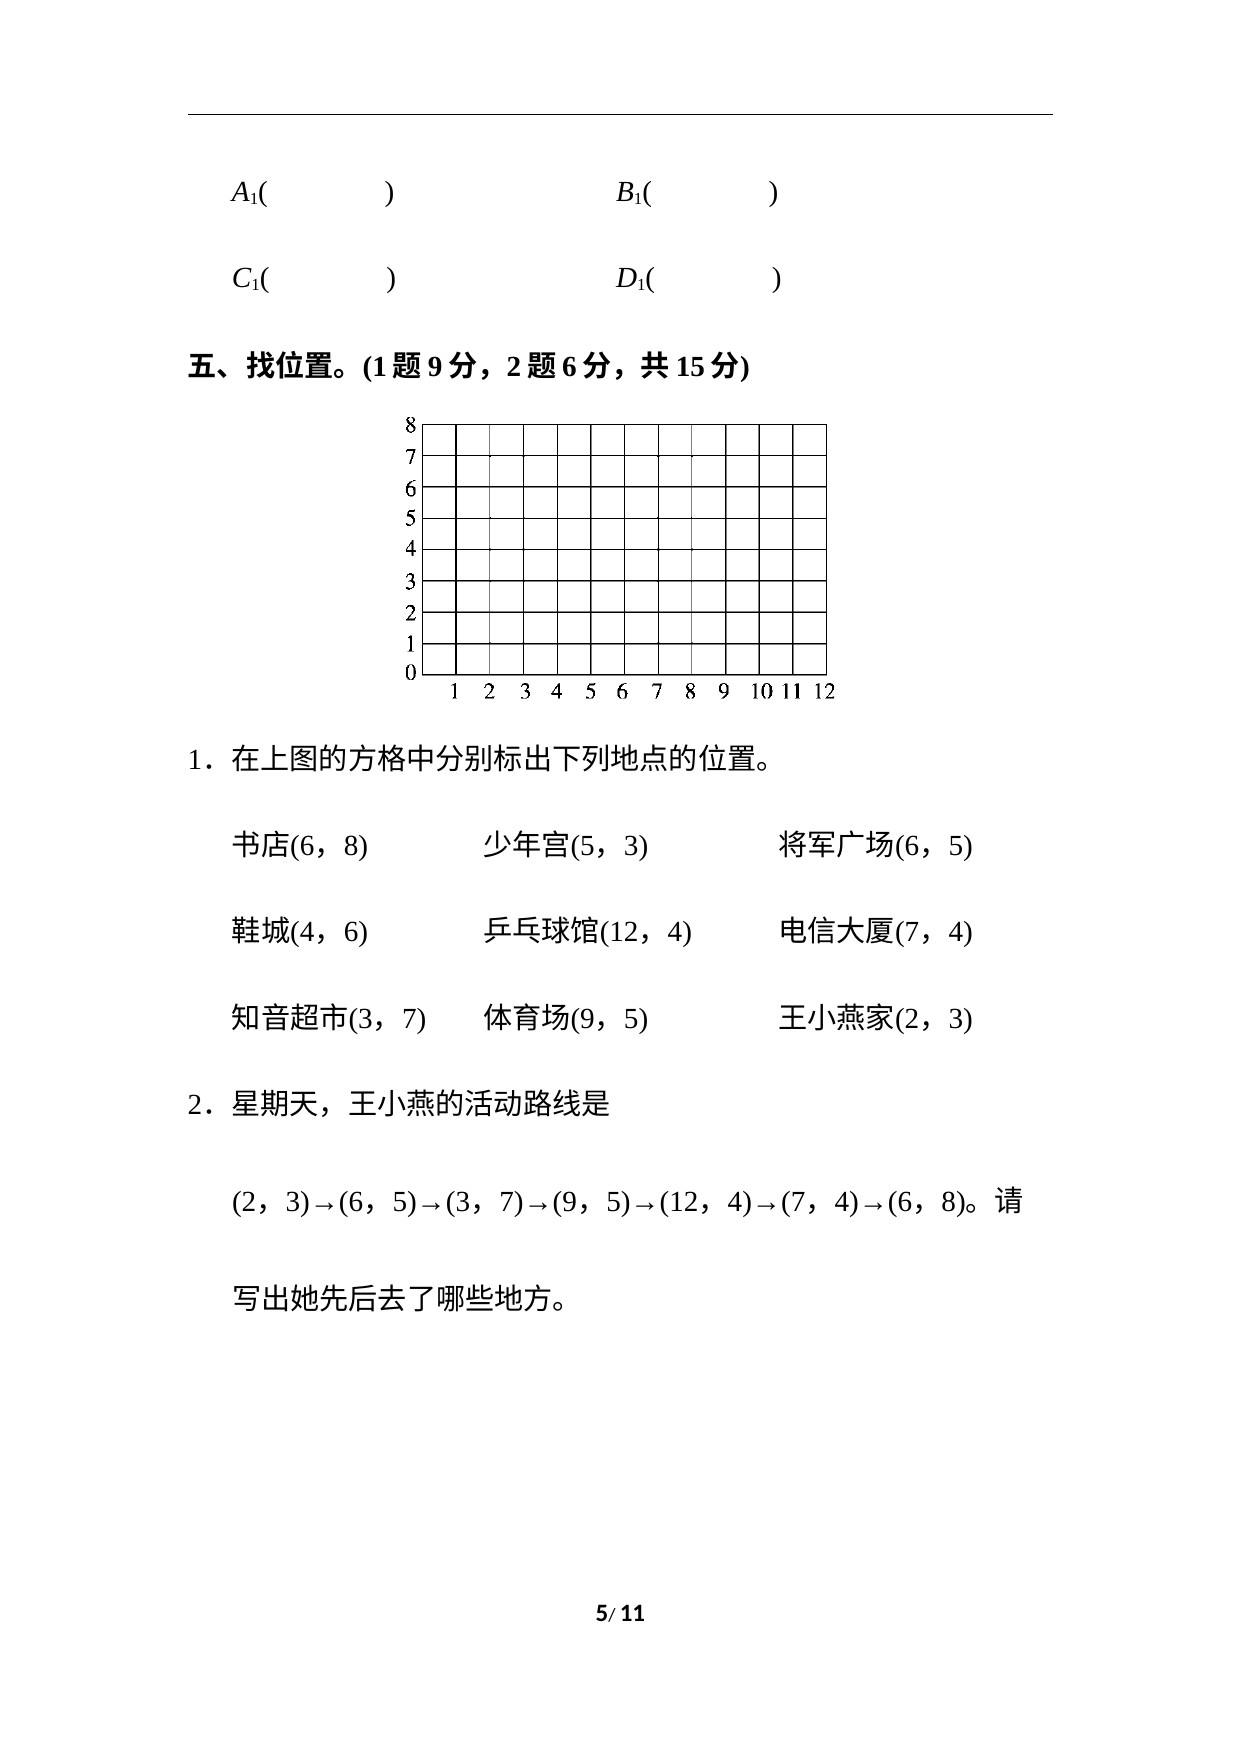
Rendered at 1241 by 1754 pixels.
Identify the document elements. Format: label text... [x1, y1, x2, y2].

picture [406, 417, 835, 699]
text A1( ) B1( ) [232, 158, 1053, 223]
text 鞋城(4，6) 乒乓球馆(12，4) 电信大厦(7，4) [232, 897, 1053, 962]
text 书店(6，8) 少年宫(5，3) 将军广场(6，5) [232, 811, 1053, 876]
text 1．在上图的方格中分别标出下列地点的位置。 [187, 724, 1053, 789]
text 五、找位置。(1题9分，2题6分，共15分) [187, 331, 1053, 396]
text 2．星期天，王小燕的活动路线是(2，3)→(6，5)→(3，7)→(9，5)→(12，4)→(7，4)→(6，8)。请写出她先后去了哪些地方。 [187, 1069, 1053, 1329]
text C1( ) D1( ) [232, 245, 1053, 310]
text 知音超市(3，7) 体育场(9，5) 王小燕家(2，3) [232, 983, 1053, 1048]
